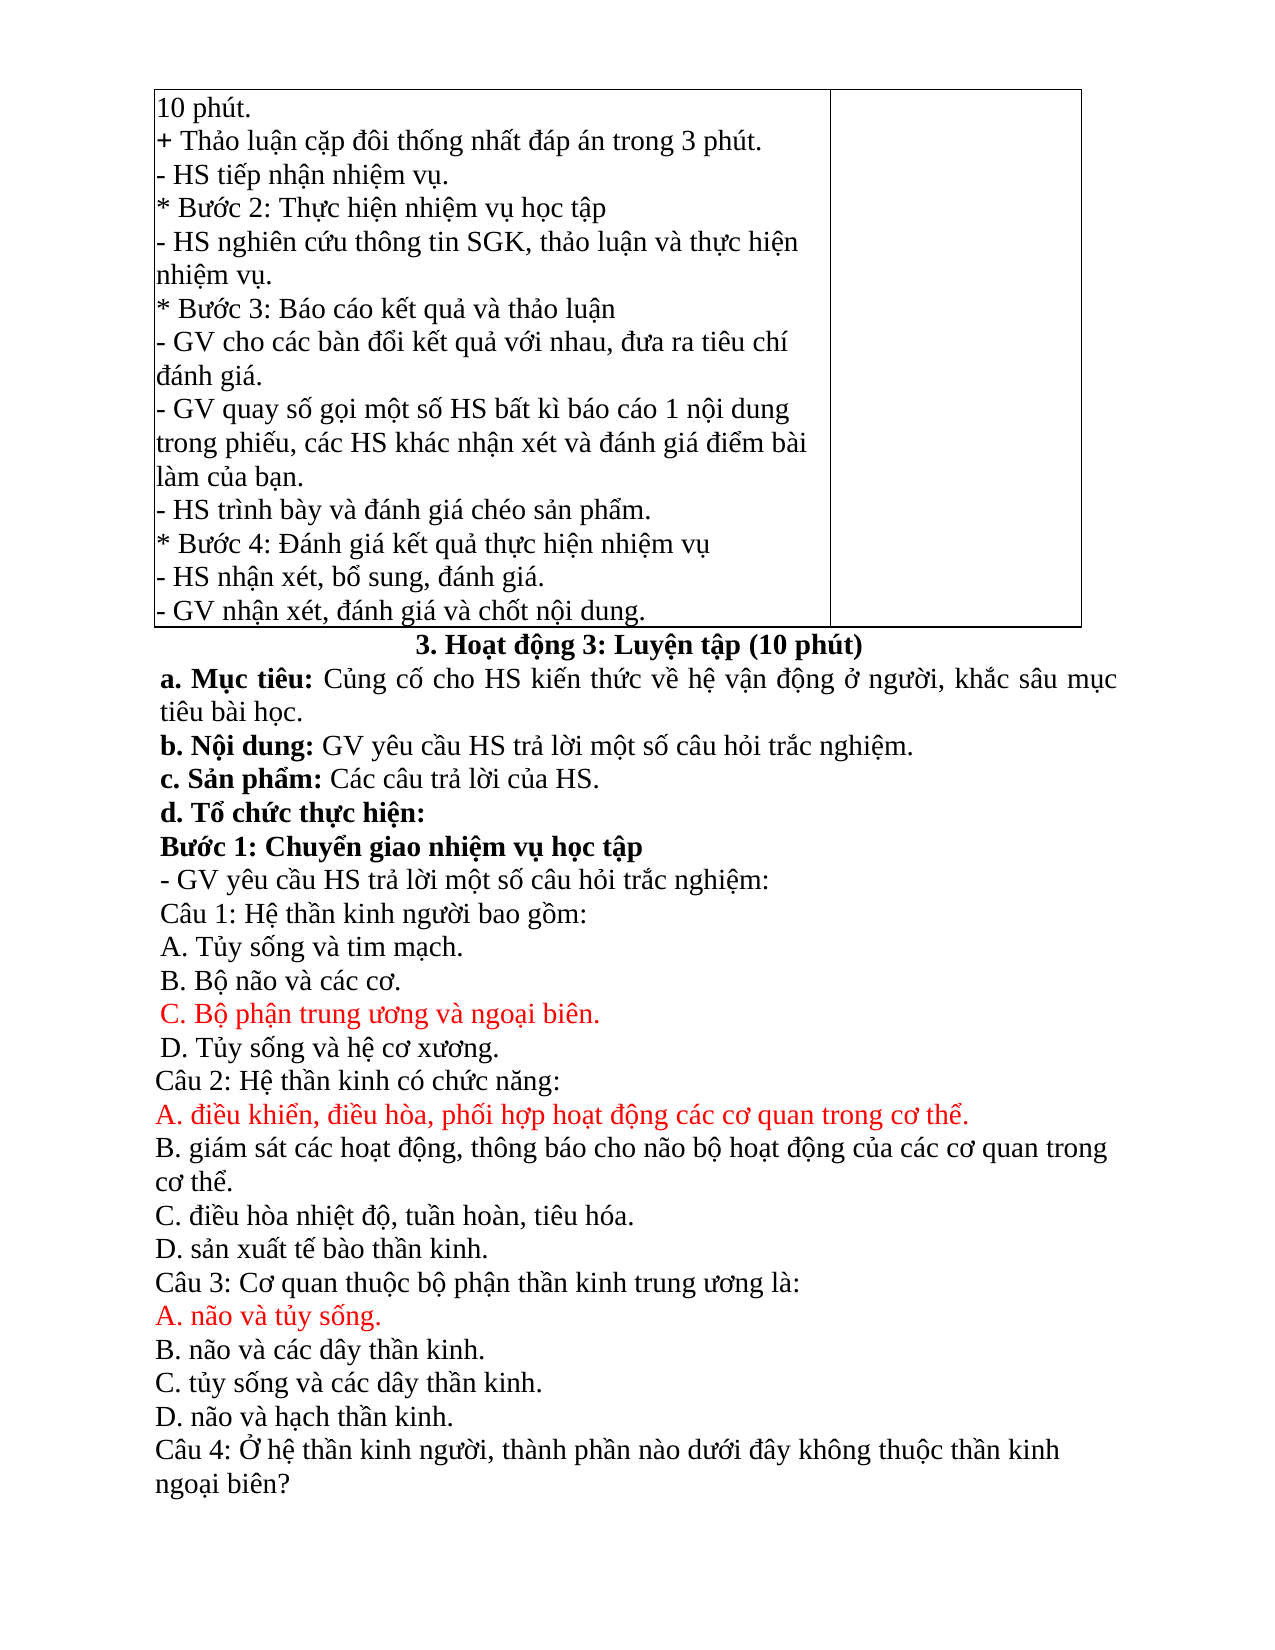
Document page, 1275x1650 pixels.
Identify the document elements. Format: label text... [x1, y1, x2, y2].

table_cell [831, 90, 1081, 626]
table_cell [155, 90, 830, 626]
text Câu 4: Ở hệ thần kinh người, thành phần nào dưới đây không thuộc thần kinh ngoại biên? [155, 1432, 1123, 1499]
text B. giám sát các hoạt động, thông báo cho não bộ hoạt động của các cơ quan trong cơ thể. [155, 1131, 1123, 1198]
text Câu 2: Hệ thần kinh có chức năng: [155, 1063, 1123, 1097]
text d. Tổ chức thực hiện: [160, 795, 1118, 829]
text 3. Hoạt động 3: Luyện tập (10 phút) [160, 627, 1118, 661]
text Bước 1: Chuyển giao nhiệm vụ học tập [160, 829, 1108, 862]
text a. Mục tiêu: Củng cố cho HS kiến thức về hệ vận động ở người, khắc sâu mục tiêu bài học. [160, 661, 1118, 728]
text B. Bộ não và các cơ. [160, 963, 1123, 996]
text Câu 1: Hệ thần kinh người bao gồm: [160, 896, 1123, 929]
text D. sản xuất tế bào thần kinh. [155, 1231, 1123, 1265]
text C. điều hòa nhiệt độ, tuần hoàn, tiêu hóa. [155, 1198, 1123, 1231]
text - GV yêu cầu HS trả lời một số câu hỏi trắc nghiệm: [160, 862, 1108, 896]
text D. não và hạch thần kinh. [155, 1399, 1123, 1432]
text A. não và tủy sống. [155, 1298, 1123, 1332]
text Câu 3: Cơ quan thuộc bộ phận thần kinh trung ương là: [155, 1265, 1123, 1298]
text b. Nội dung: GV yêu cầu HS trả lời một số câu hỏi trắc nghiệm. [160, 728, 1118, 762]
text A. điều khiển, điều hòa, phối hợp hoạt động các cơ quan trong cơ thể. [155, 1097, 1123, 1131]
text A. Tủy sống và tim mạch. [160, 929, 1123, 963]
text c. Sản phẩm: Các câu trả lời của HS. [160, 762, 1118, 795]
text C. tủy sống và các dây thần kinh. [155, 1365, 1123, 1399]
text D. Tủy sống và hệ cơ xương. [160, 1030, 1123, 1063]
text B. não và các dây thần kinh. [155, 1332, 1123, 1365]
text C. Bộ phận trung ương và ngoại biên. [160, 996, 1123, 1030]
